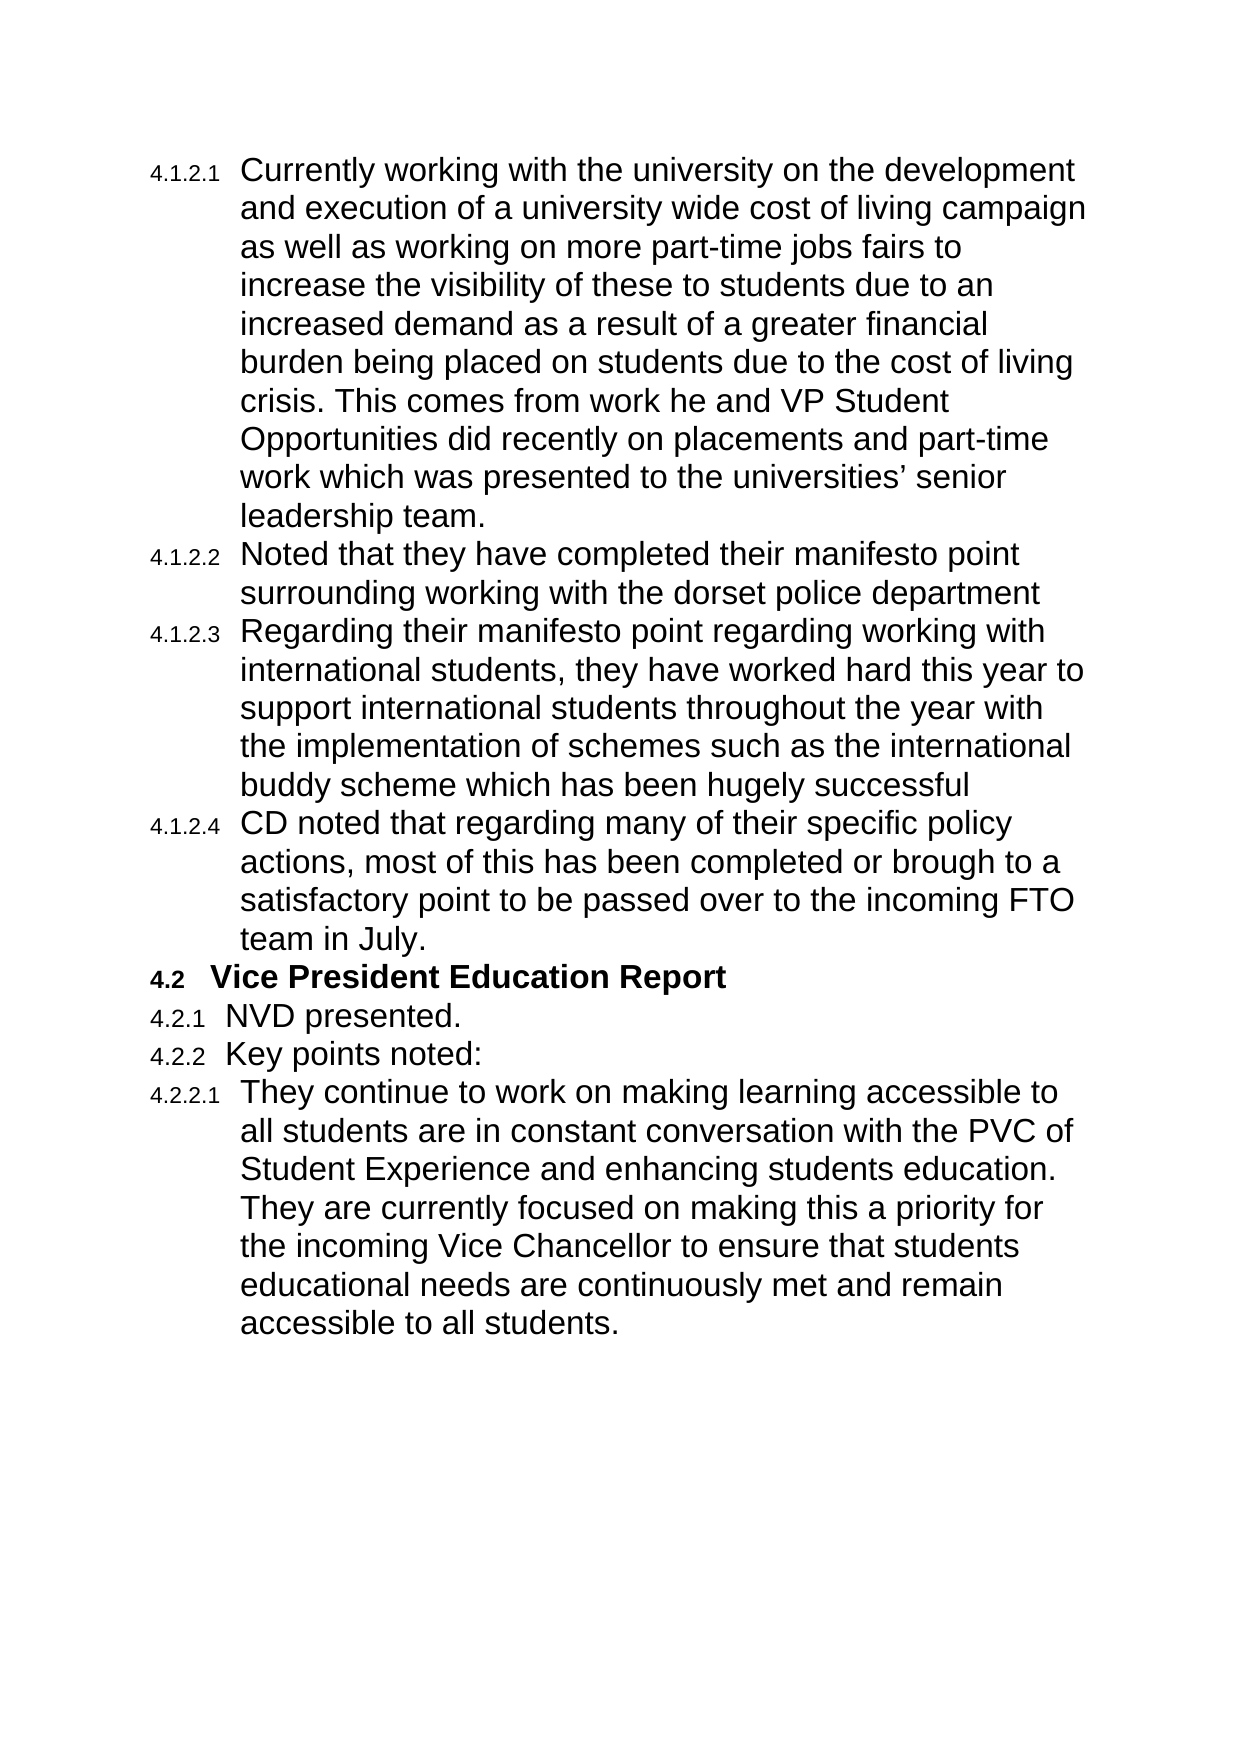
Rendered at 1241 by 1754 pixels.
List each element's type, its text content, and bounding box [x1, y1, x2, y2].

subtitle CD noted that regarding many of their specific policy actions, most of this has been completed or brough to a satisfactory point to be passed over to the incoming FTO team in July. [150, 803, 1090, 957]
subtitle Vice President Education Report [150, 957, 1090, 996]
subtitle Noted that they have completed their manifesto point surrounding working with the dorset police department [150, 534, 1090, 611]
subtitle Currently working with the university on the development and execution of a university wide cost of living campaign as well as working on more part-time jobs fairs to increase the visibility of these to students due to an increased demand as a result of a greater financial burden being placed on students due to the cost of living crisis. This comes from work he and VP Student Opportunities did recently on placements and part-time work which was presented to the universities’ senior leadership team. [150, 150, 1090, 534]
subtitle Regarding their manifesto point regarding working with international students, they have worked hard this year to support international students throughout the year with the implementation of schemes such as the international buddy scheme which has been hugely successful [150, 611, 1090, 803]
subtitle They continue to work on making learning accessible to all students are in constant conversation with the PVC of Student Experience and enhancing students education. They are currently focused on making this a priority for the incoming Vice Chancellor to ensure that students educational needs are continuously met and remain accessible to all students. [150, 1072, 1090, 1342]
subtitle Key points noted: [150, 1034, 1090, 1072]
subtitle NVD presented. [150, 996, 1090, 1034]
